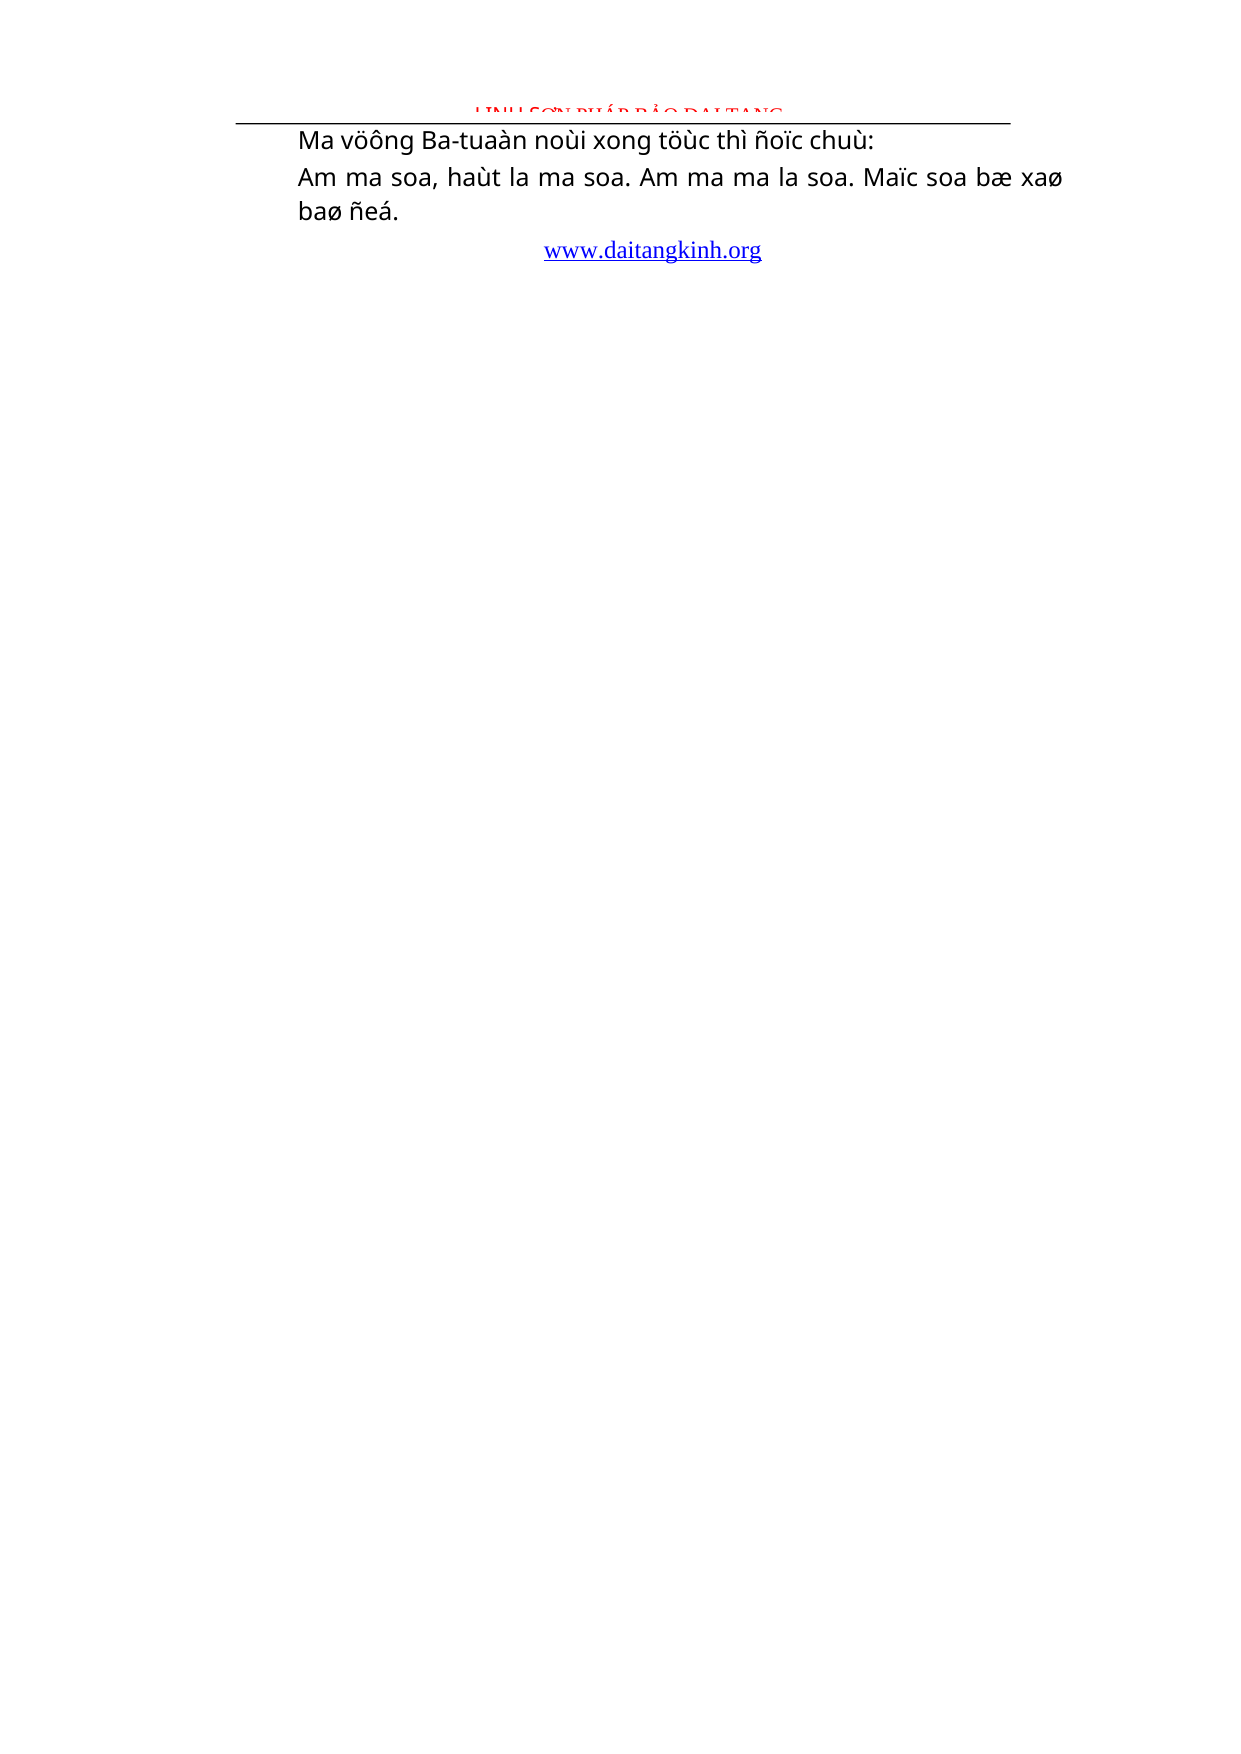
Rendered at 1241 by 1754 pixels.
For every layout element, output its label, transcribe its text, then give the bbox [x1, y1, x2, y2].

text Ma vöông Ba-tuaàn noùi xong töùc thì ñoïc chuù: [298, 123, 1065, 157]
text www.daitangkinh.org [266, 235, 1039, 263]
text Am ma soa, haùt la ma soa. Am ma ma la soa. Maïc soa bæ xaø baø ñeá. [298, 159, 1065, 228]
